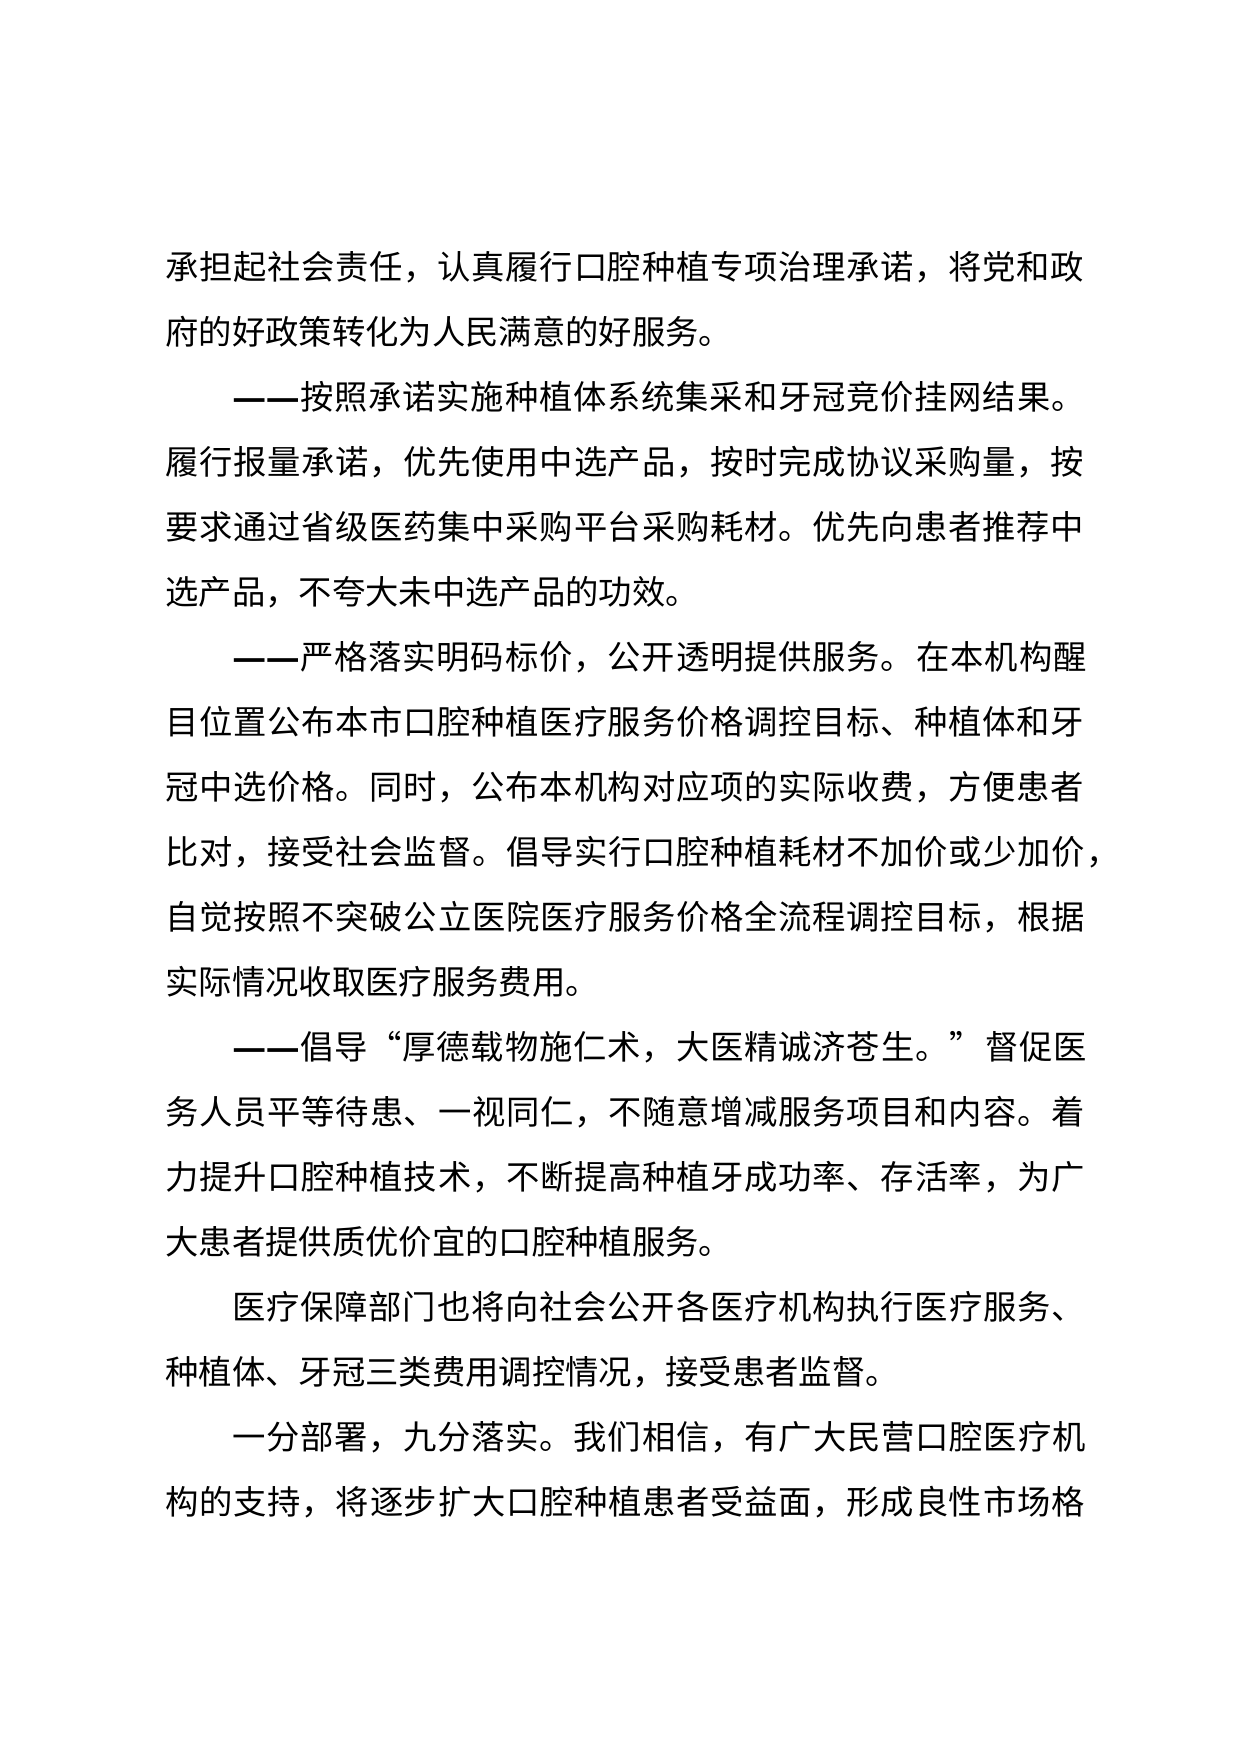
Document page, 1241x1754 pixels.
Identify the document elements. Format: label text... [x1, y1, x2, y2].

text 医疗保障部门也将向社会公开各医疗机构执行医疗服务、种植体、牙冠三类费用调控情况，接受患者监督。 [165, 1273, 1087, 1403]
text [165, 1403, 1087, 1533]
text ——按照承诺实施种植体系统集采和牙冠竞价挂网结果。履行报量承诺，优先使用中选产品，按时完成协议采购量，按要求通过省级医药集中采购平台采购耗材。优先向患者推荐中选产品，不夸大未中选产品的功效。 [165, 363, 1087, 623]
text ——严格落实明码标价，公开透明提供服务。在本机构醒目位置公布本市口腔种植医疗服务价格调控目标、种植体和牙冠中选价格。同时，公布本机构对应项的实际收费，方便患者比对，接受社会监督。倡导实行口腔种植耗材不加价或少加价，自觉按照不突破公立医院医疗服务价格全流程调控目标，根据实际情况收取医疗服务费用。 [165, 623, 1087, 1013]
text ——倡导“厚德载物施仁术，大医精诚济苍生。”督促医务人员平等待患、一视同仁，不随意增减服务项目和内容。着力提升口腔种植技术，不断提高种植牙成功率、存活率，为广大患者提供质优价宜的口腔种植服务。 [165, 1013, 1087, 1273]
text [165, 233, 1087, 363]
